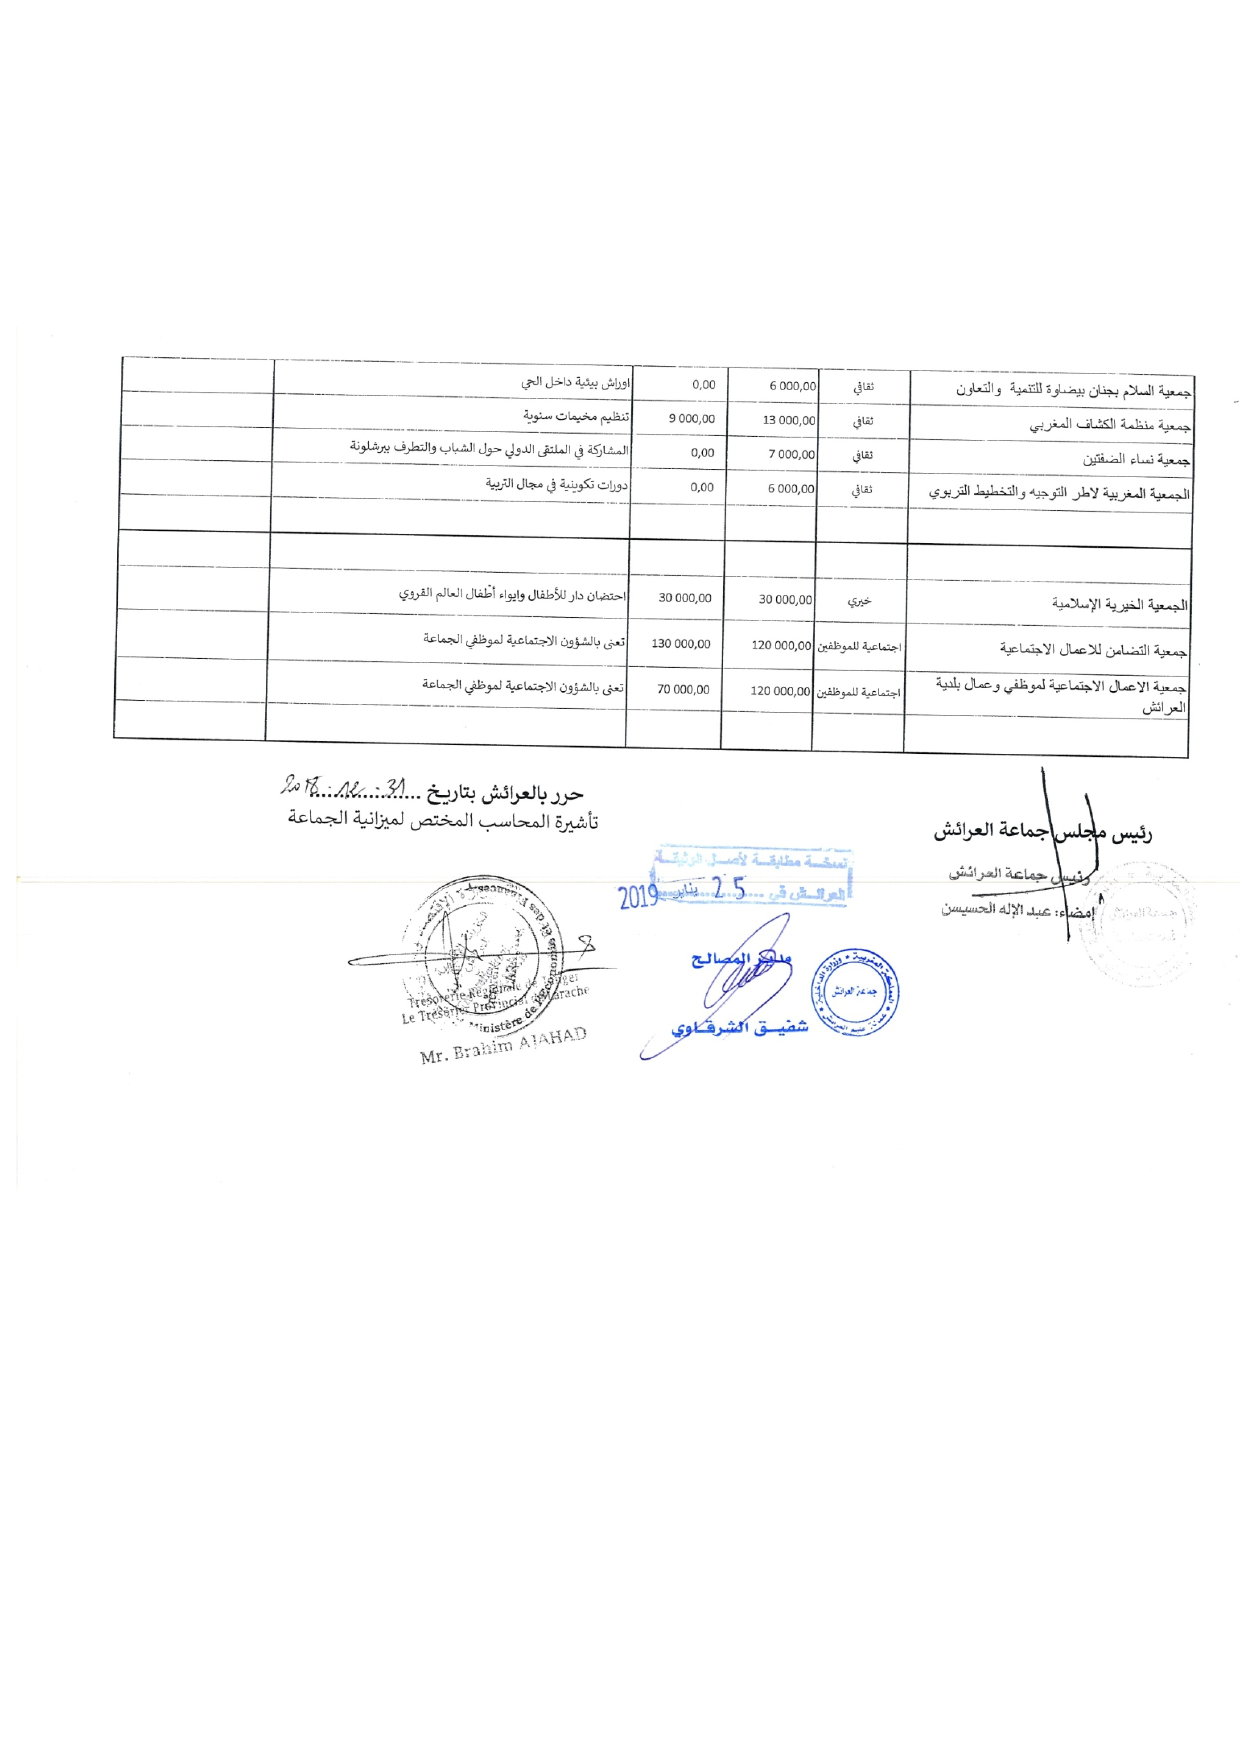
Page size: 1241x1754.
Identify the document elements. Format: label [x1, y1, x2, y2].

picture [18, 327, 1240, 1191]
